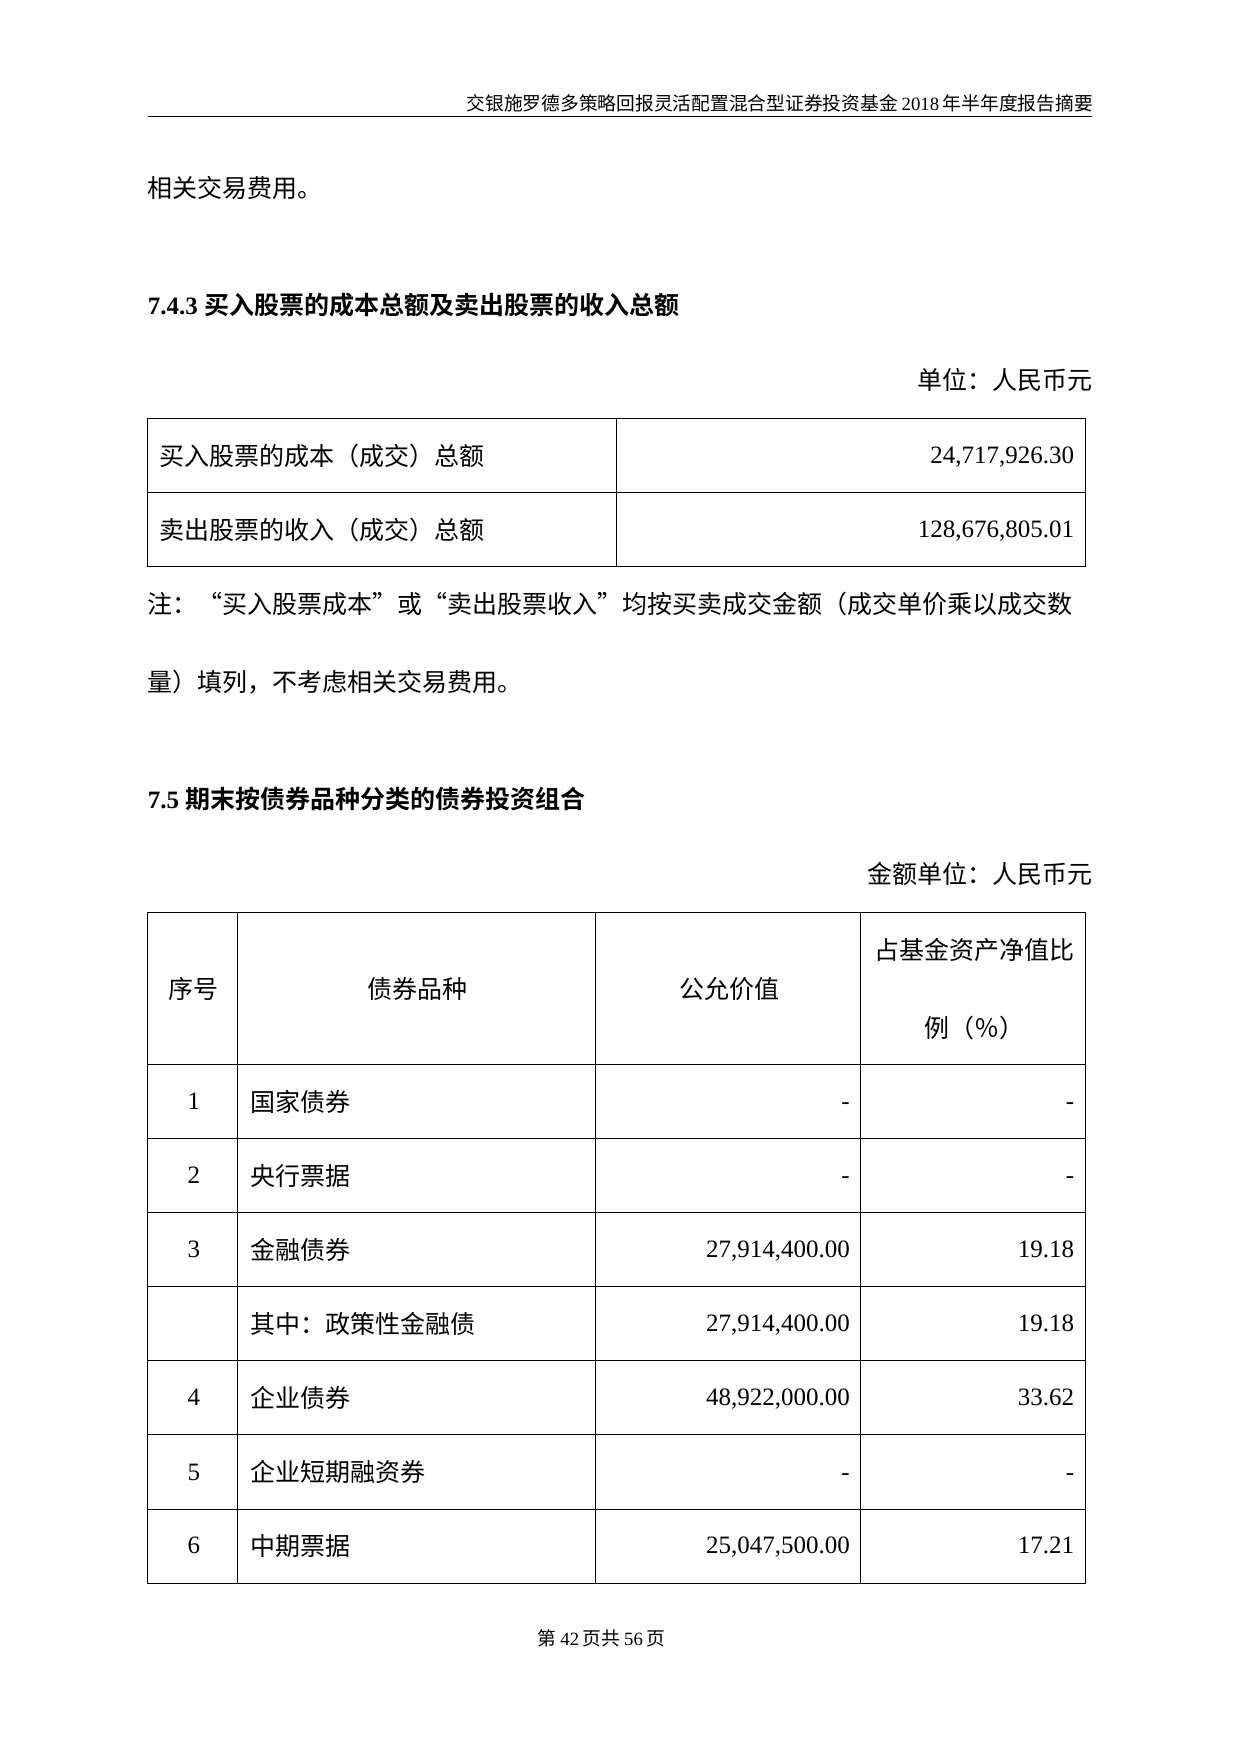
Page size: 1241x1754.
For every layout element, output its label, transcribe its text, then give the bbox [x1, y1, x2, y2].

table_header 公允价值 [596, 913, 860, 1064]
table_cell 6 [148, 1510, 237, 1582]
table_cell 48,922,000.00 [596, 1361, 860, 1434]
table_cell 中期票据 [238, 1510, 595, 1582]
table_cell 3 [148, 1213, 237, 1286]
text 金额单位：人民币元 [149, 840, 1092, 905]
table_cell - [596, 1065, 860, 1138]
table_cell 卖出股票的收入（成交）总额 [148, 493, 616, 566]
text 单位：人民币元 [149, 346, 1092, 411]
table_cell 128,676,805.01 [617, 493, 1085, 566]
table_cell 1 [148, 1065, 237, 1138]
table_header 债券品种 [238, 913, 595, 1064]
table_cell 19.18 [861, 1287, 1085, 1360]
table_cell [148, 1287, 237, 1360]
table_cell 企业短期融资券 [238, 1435, 595, 1508]
table_cell 27,914,400.00 [596, 1287, 860, 1360]
table_cell - [861, 1435, 1085, 1508]
table_cell - [861, 1065, 1085, 1138]
table_cell 金融债券 [238, 1213, 595, 1286]
table_cell - [596, 1139, 860, 1212]
table_cell 17.21 [861, 1510, 1085, 1582]
table_cell 19.18 [861, 1213, 1085, 1286]
table_cell 国家债券 [238, 1065, 595, 1138]
table_header 占基金资产净值比例（％） [861, 913, 1085, 1064]
table_cell 企业债券 [238, 1361, 595, 1434]
table_header 买入股票的成本（成交）总额 [148, 419, 616, 492]
table_cell - [596, 1435, 860, 1508]
table_cell 25,047,500.00 [596, 1510, 860, 1582]
text 注：“买入股票成本”或“卖出股票收入”均按买卖成交金额（成交单价乘以成交数量）填列，不考虑相关交易费用。 [148, 570, 1092, 713]
table_cell 4 [148, 1361, 237, 1434]
text 7.4.3 买入股票的成本总额及卖出股票的收入总额 [148, 271, 1092, 336]
table_cell 33.62 [861, 1361, 1085, 1434]
table_cell 5 [148, 1435, 237, 1508]
table_cell 其中：政策性金融债 [238, 1287, 595, 1360]
table_header 序号 [148, 913, 237, 1064]
table_cell 2 [148, 1139, 237, 1212]
table_cell 27,914,400.00 [596, 1213, 860, 1286]
table_cell - [861, 1139, 1085, 1212]
subtitle 7.5 期末按债券品种分类的债券投资组合 [148, 765, 1092, 830]
table_cell 央行票据 [238, 1139, 595, 1212]
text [148, 154, 1092, 219]
table_header 24,717,926.30 [617, 419, 1085, 492]
